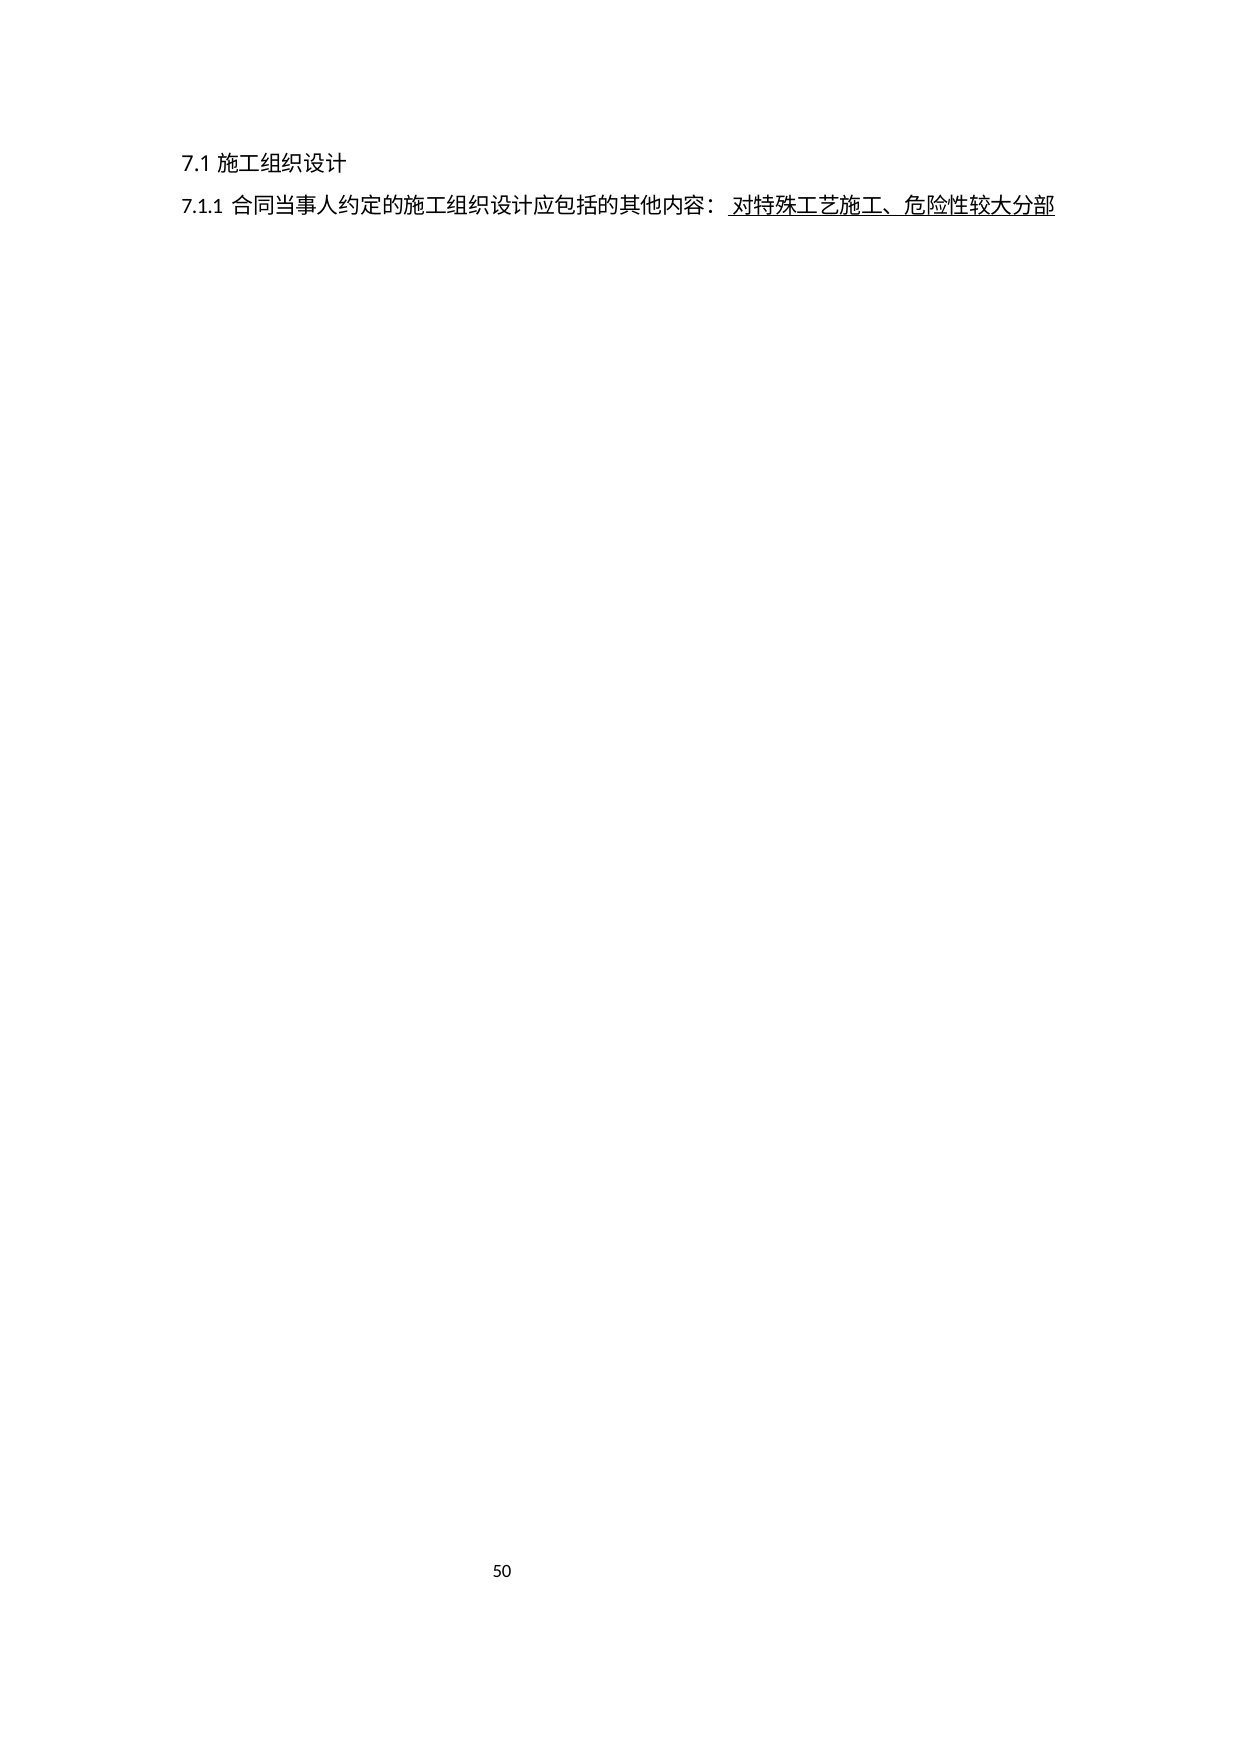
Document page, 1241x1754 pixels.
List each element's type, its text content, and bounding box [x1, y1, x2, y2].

text 7.1 施工组织设计 [160, 149, 1083, 177]
text 7.1.1 合同当事人约定的施工组织设计应包括的其他内容： 对特殊工艺施工、危险性较大分部 [160, 191, 1083, 218]
